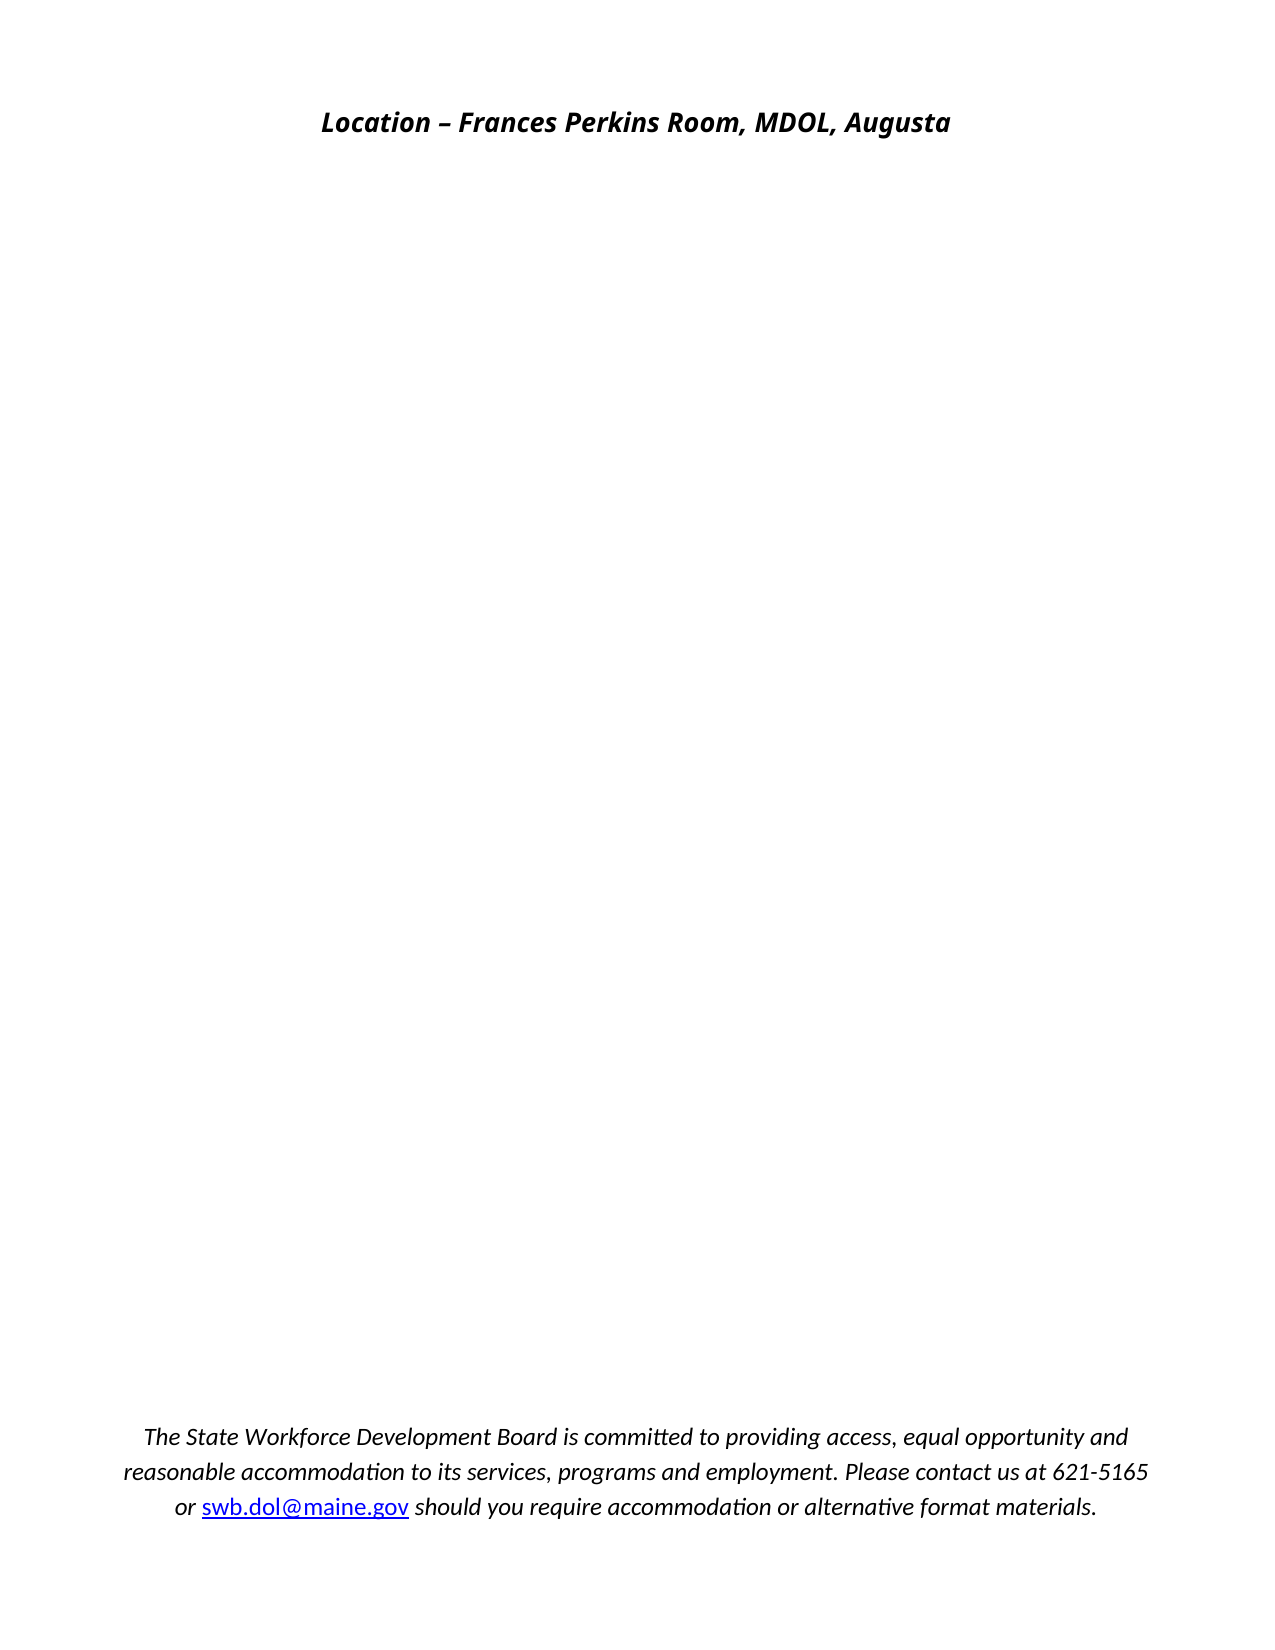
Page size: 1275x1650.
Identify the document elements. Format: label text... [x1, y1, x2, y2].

text Location – Frances Perkins Room, MDOL, Augusta [112, 103, 1162, 140]
